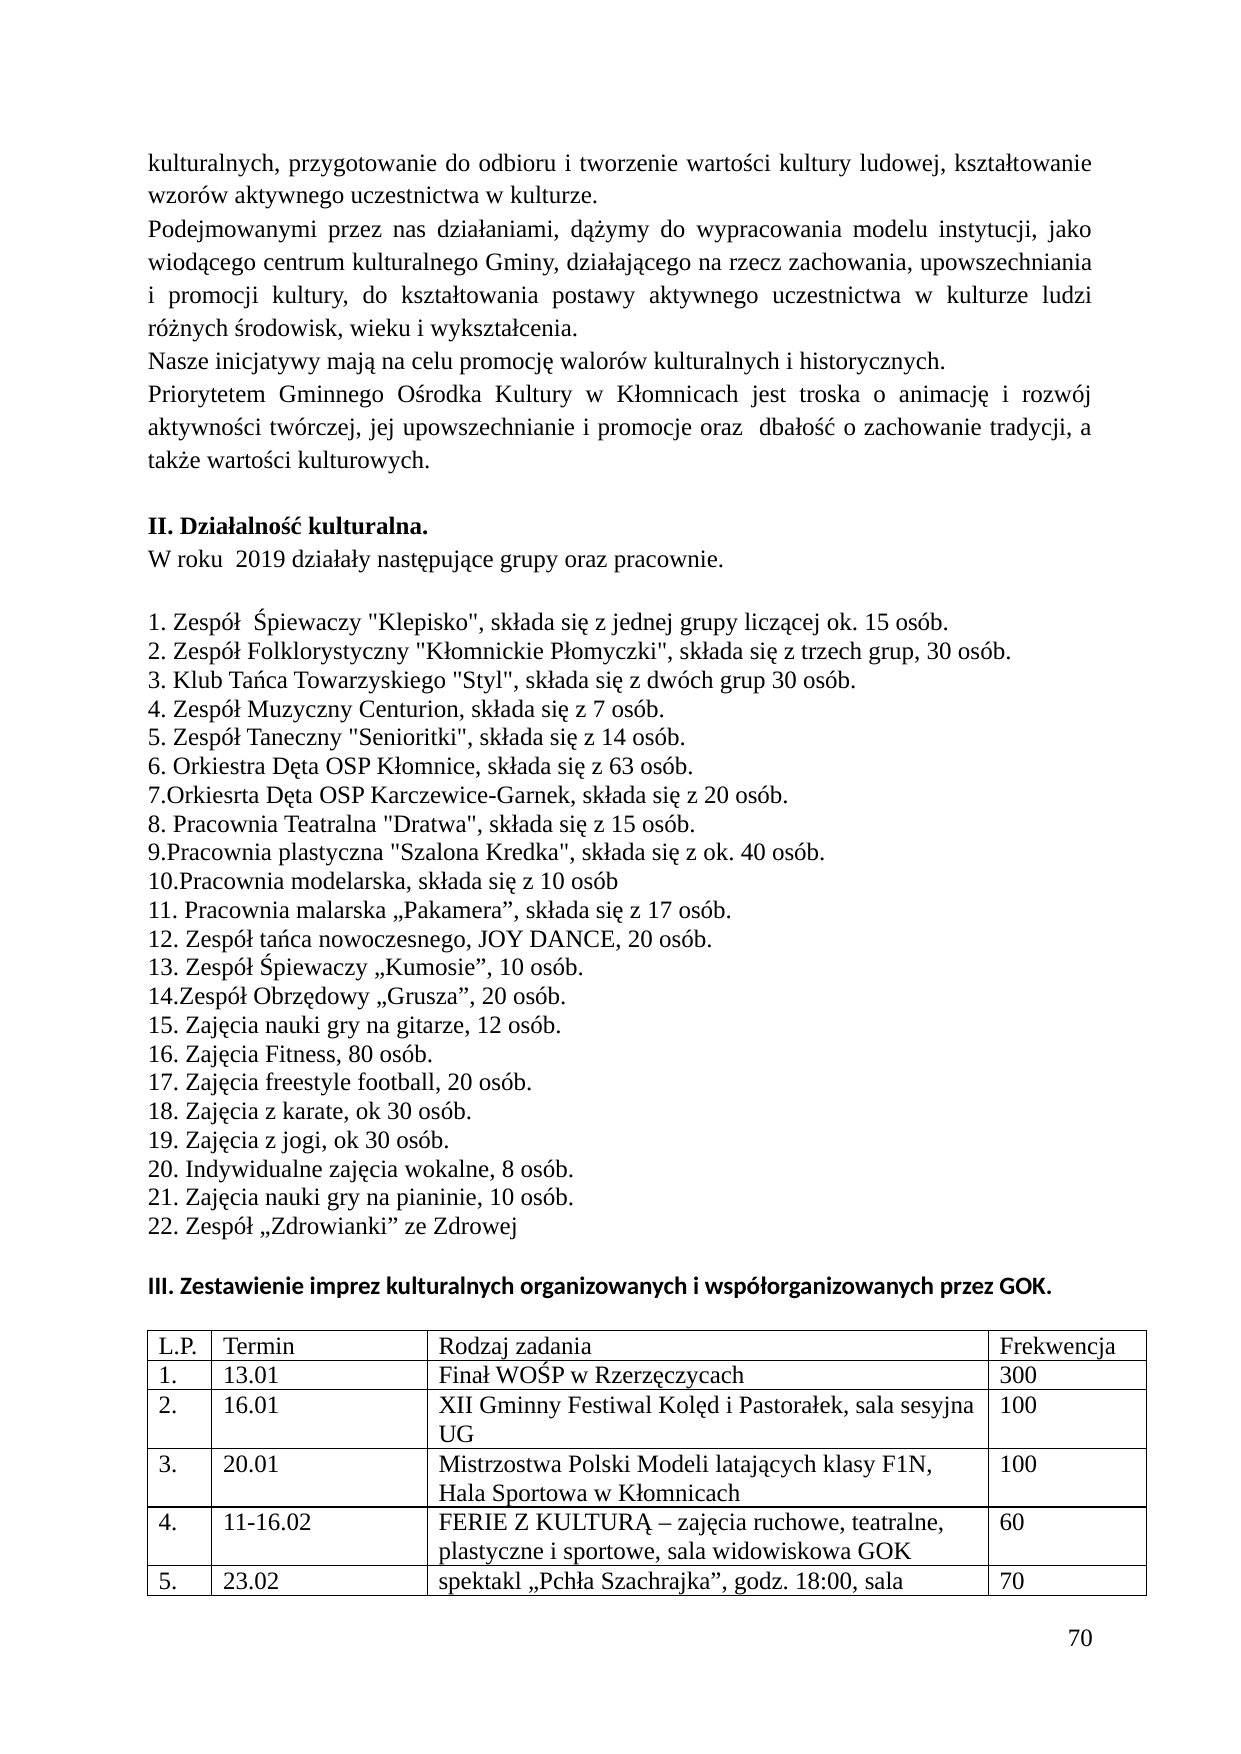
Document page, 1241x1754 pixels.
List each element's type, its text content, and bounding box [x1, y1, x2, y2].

text 18. Zajęcia z karate, ok 30 osób. [148, 1096, 1093, 1125]
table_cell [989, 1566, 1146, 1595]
text 19. Zajęcia z jogi, ok 30 osób. [148, 1125, 1093, 1154]
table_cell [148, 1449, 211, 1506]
text 12. Zespół tańca nowoczesnego, JOY DANCE, 20 osób. [148, 924, 1093, 952]
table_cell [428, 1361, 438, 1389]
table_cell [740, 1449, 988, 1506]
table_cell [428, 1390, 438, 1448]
text Nasze inicjatywy mają na celu promocję walorów kulturalnych i historycznych. [148, 346, 1093, 374]
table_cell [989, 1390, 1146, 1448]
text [148, 148, 1093, 209]
text 17. Zajęcia freestyle football, 20 osób. [148, 1067, 1093, 1096]
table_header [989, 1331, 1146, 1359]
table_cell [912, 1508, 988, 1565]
text 20. Indywidualne zajęcia wokalne, 8 osób. [148, 1154, 1093, 1182]
text 22. Zespół „Zdrowianki” ze Zdrowej [148, 1211, 1093, 1240]
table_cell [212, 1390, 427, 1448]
text Priorytetem Gminnego Ośrodka Kultury w Kłomnicach jest troska o animację i rozwój aktywności twórczej, jej upowszechnianie i promocje oraz dbałość o zachowanie tradycji, a także wartości kulturowych. [148, 379, 1093, 473]
text 8. Pracownia Teatralna "Dratwa", składa się z 15 osób. [148, 809, 1093, 837]
text 10.Pracownia modelarska, składa się z 10 osób [148, 866, 1093, 895]
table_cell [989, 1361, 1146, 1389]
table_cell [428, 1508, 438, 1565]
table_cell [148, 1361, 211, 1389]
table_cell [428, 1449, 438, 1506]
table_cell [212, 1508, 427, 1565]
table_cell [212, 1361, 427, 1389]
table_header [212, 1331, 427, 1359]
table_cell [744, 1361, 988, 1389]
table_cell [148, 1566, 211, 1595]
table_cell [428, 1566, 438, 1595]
text 11. Pracownia malarska „Pakamera”, składa się z 17 osób. [148, 895, 1093, 924]
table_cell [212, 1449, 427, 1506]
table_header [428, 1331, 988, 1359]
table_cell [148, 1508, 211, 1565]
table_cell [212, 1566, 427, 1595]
text 4. Zespół Muzyczny Centurion, składa się z 7 osób. [148, 694, 1093, 722]
text 16. Zajęcia Fitness, 80 osób. [148, 1039, 1093, 1067]
text 15. Zajęcia nauki gry na gitarze, 12 osób. [148, 1010, 1093, 1039]
text 6. Orkiestra Dęta OSP Kłomnice, składa się z 63 osób. [148, 751, 1093, 780]
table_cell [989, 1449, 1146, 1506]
text Podejmowanymi przez nas działaniami, dążymy do wypracowania modelu instytucji, jako wiodącego centrum kulturalnego Gminy, działającego na rzecz zachowania, upowszechniania i promocji kultury, do kształtowania postawy aktywnego uczestnictwa w kulturze ludzi różnych środowisk, wieku i wykształcenia. [148, 214, 1093, 341]
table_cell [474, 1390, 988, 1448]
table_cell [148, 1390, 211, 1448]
text W roku 2019 działały następujące grupy oraz pracownie. [148, 544, 1093, 573]
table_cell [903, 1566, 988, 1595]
text 14.Zespół Obrzędowy „Grusza”, 20 osób. [148, 981, 1093, 1010]
text 9.Pracownia plastyczna "Szalona Kredka", składa się z ok. 40 osób. [148, 837, 1093, 866]
text 3. Klub Tańca Towarzyskiego "Styl", składa się z dwóch grup 30 osób. [148, 665, 1093, 694]
text 1. Zespół Śpiewaczy "Klepisko", składa się z jednej grupy liczącej ok. 15 osób. [148, 607, 1093, 636]
text 7.Orkiesrta Dęta OSP Karczewice-Garnek, składa się z 20 osób. [148, 780, 1093, 809]
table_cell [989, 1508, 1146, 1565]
text III. Zestawienie imprez kulturalnych organizowanych i współorganizowanych przez GOK. [148, 1270, 1093, 1301]
text 2. Zespół Folklorystyczny "Kłomnickie Płomyczki", składa się z trzech grup, 30 osób. [148, 636, 1093, 665]
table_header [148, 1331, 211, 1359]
text 13. Zespół Śpiewaczy „Kumosie”, 10 osób. [148, 952, 1093, 981]
text II. Działalność kulturalna. [148, 511, 1093, 539]
text 5. Zespół Taneczny "Senioritki", składa się z 14 osób. [148, 722, 1093, 751]
text 21. Zajęcia nauki gry na pianinie, 10 osób. [148, 1182, 1093, 1211]
